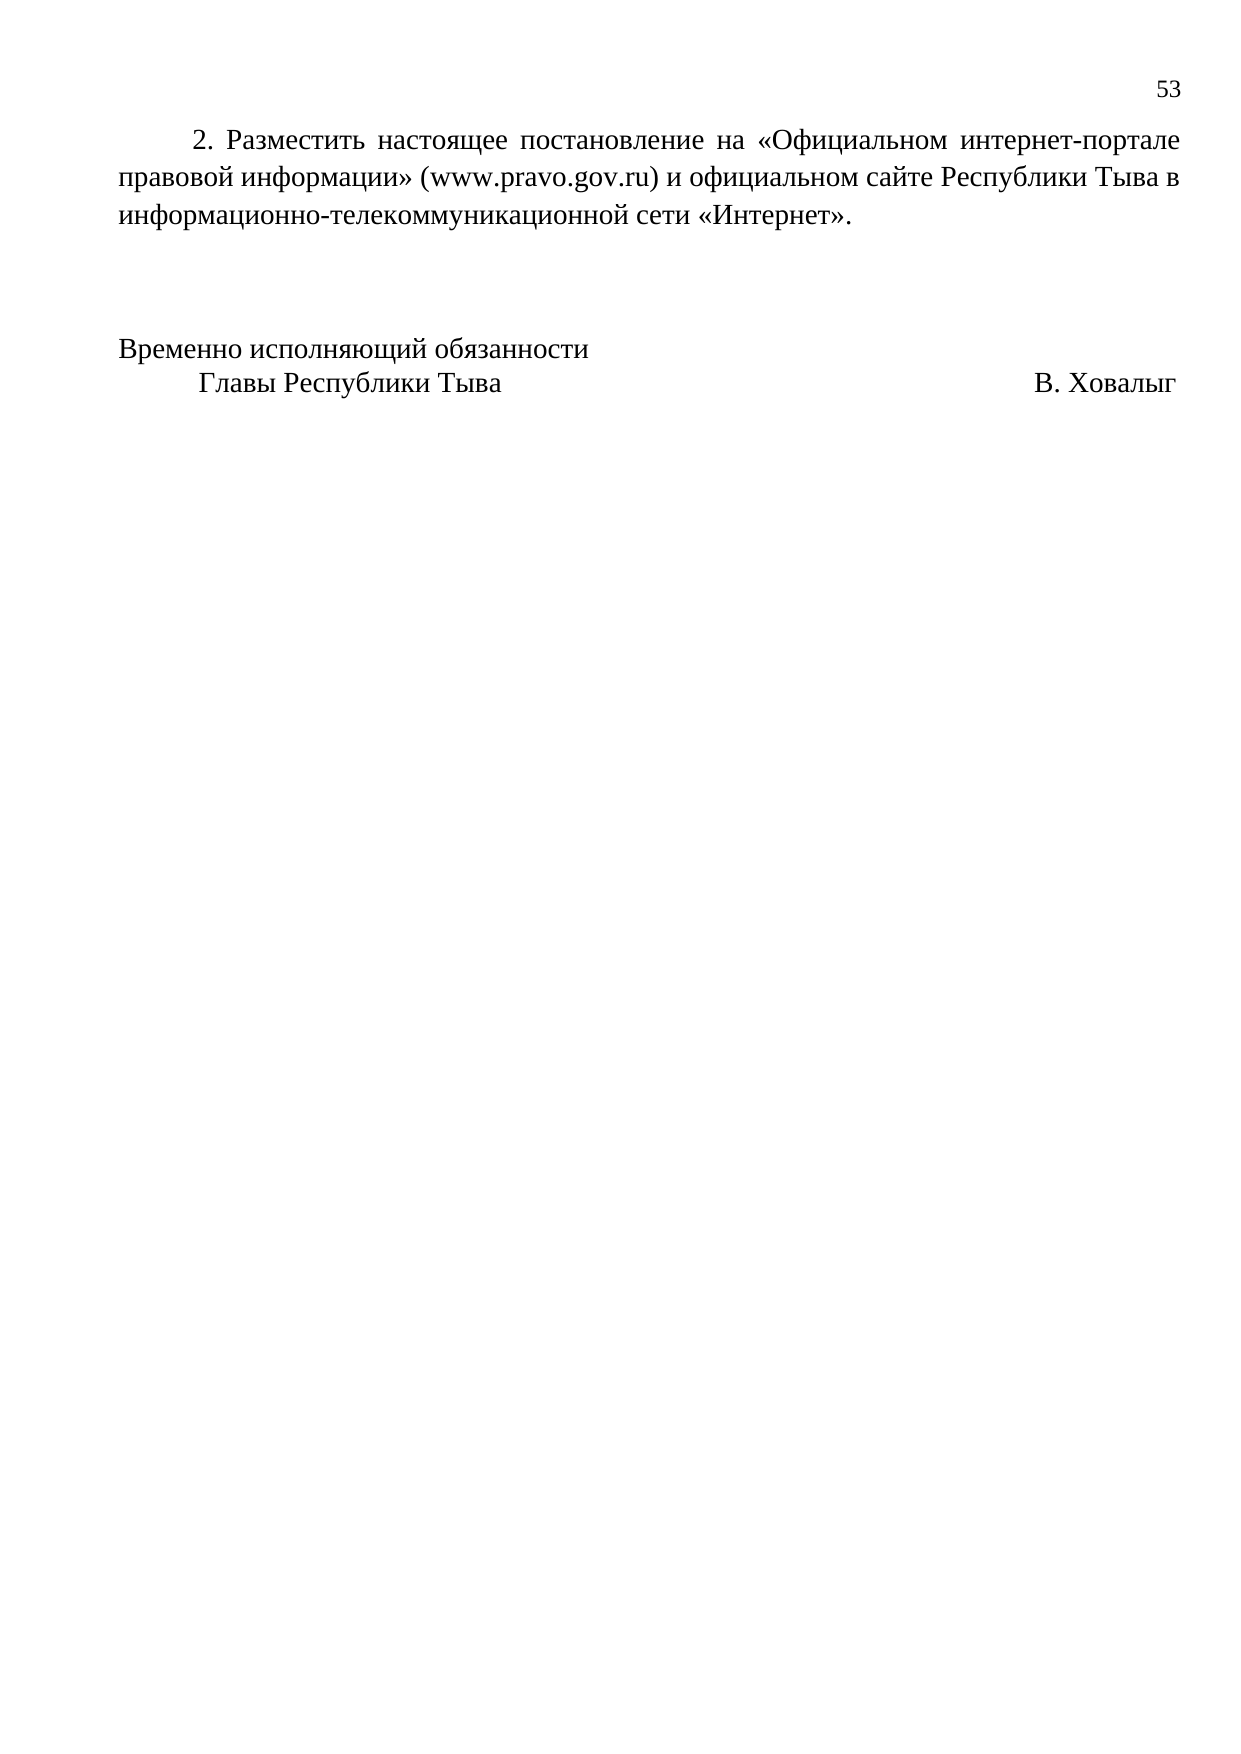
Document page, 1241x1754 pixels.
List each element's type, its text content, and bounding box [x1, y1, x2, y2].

text 2. Разместить настоящее постановление на «Официальном интернет-портале правовой информации» (www.pravo.gov.ru) и официальном сайте Республики Тыва в информационно-телекоммуникационной сети «Интернет». [118, 118, 1181, 231]
text Главы Республики Тыва В. Ховалыг [118, 365, 1181, 398]
text Временно исполняющий обязанности [118, 331, 1181, 365]
